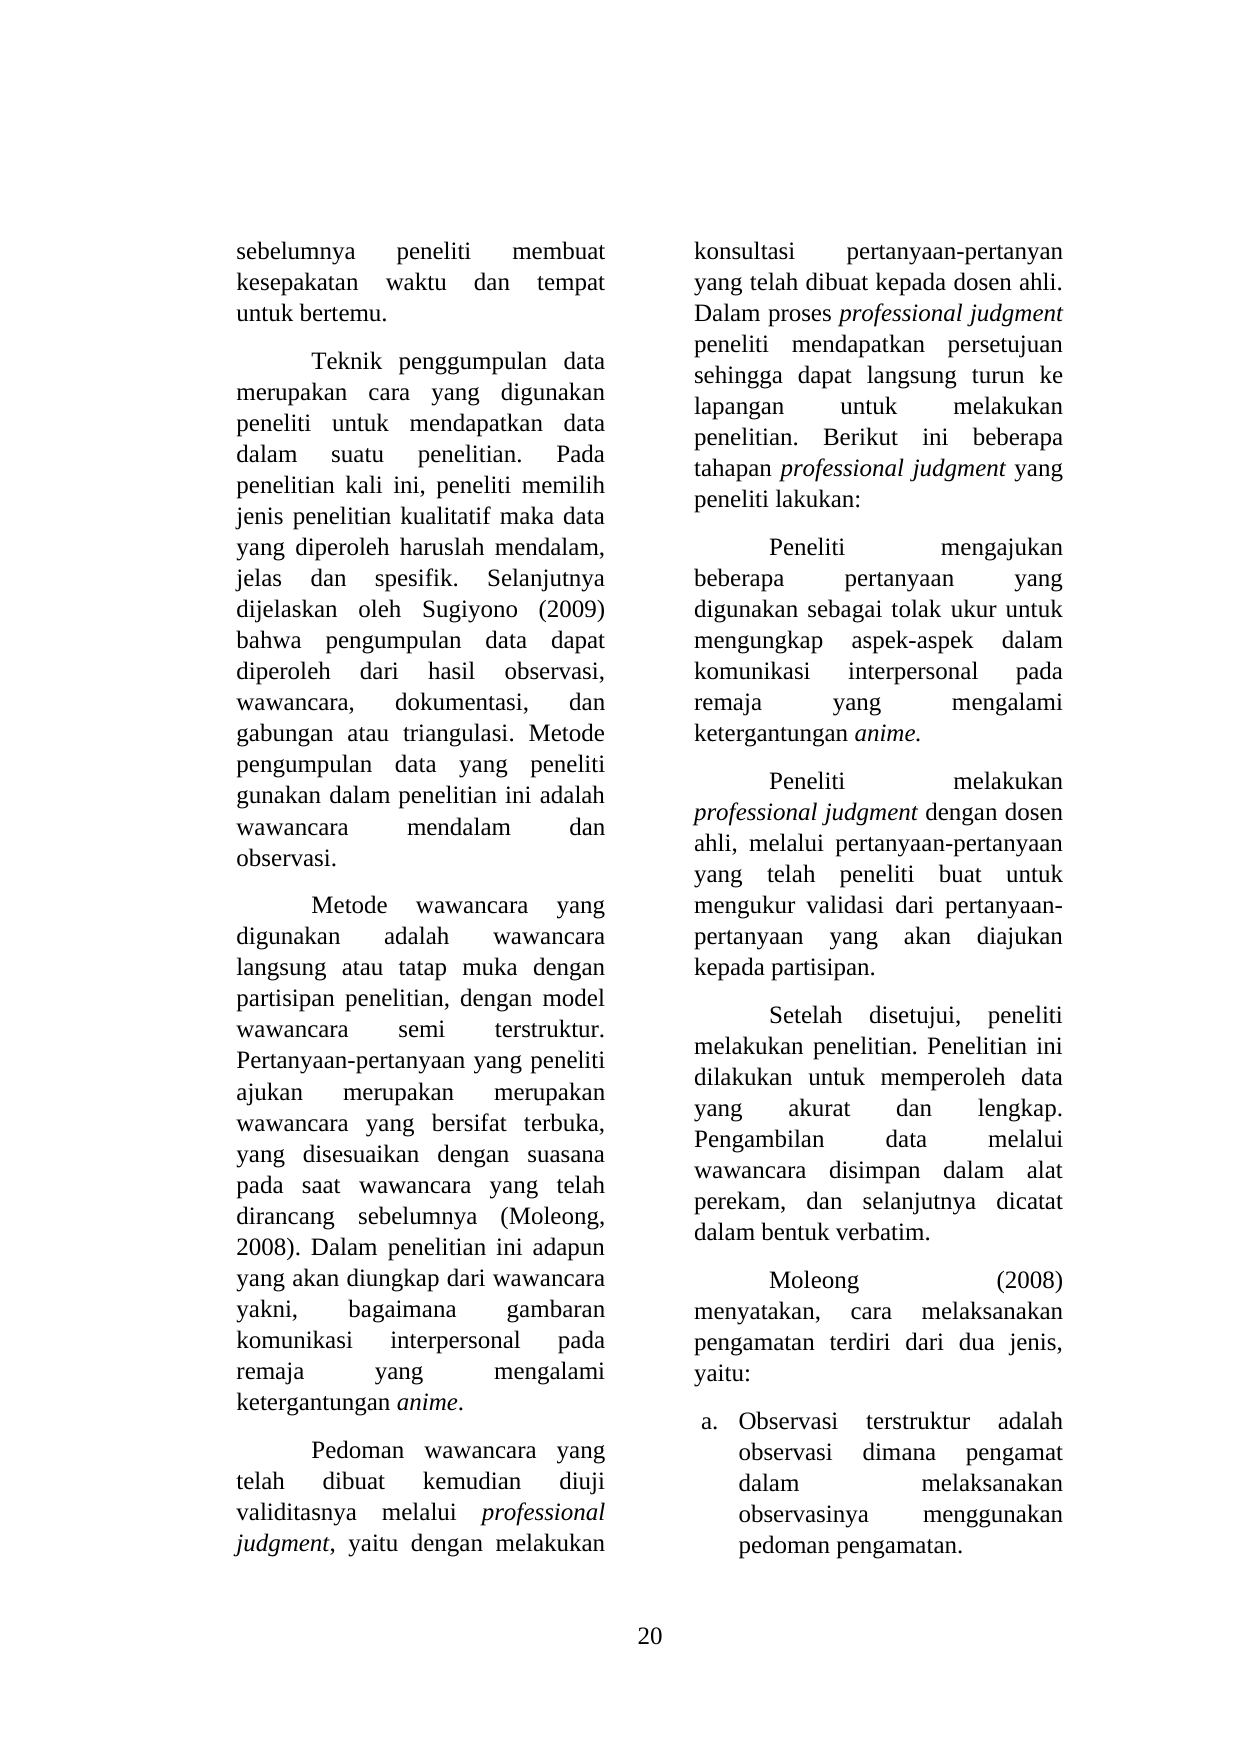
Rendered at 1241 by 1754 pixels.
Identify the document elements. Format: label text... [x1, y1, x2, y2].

list Observasi terstruktur adalah observasi dimana pengamat dalam melaksanakan observasinya menggunakan pedoman pengamatan. [701, 1406, 1063, 1559]
text Metode wawancara yang digunakan adalah wawancara langsung atau tatap muka dengan partisipan penelitian, dengan model wawancara semi terstruktur. Pertanyaan-pertanyaan yang peneliti ajukan merupakan merupakan wawancara yang bersifat terbuka, yang disesuaikan dengan suasana pada saat wawancara yang telah dirancang sebelumnya (Moleong, 2008). Dalam penelitian ini adapun yang akan diungkap dari wawancara yakni, bagaimana gambaran komunikasi interpersonal pada remaja yang mengalami ketergantungan anime. [236, 890, 605, 1416]
text Pedoman wawancara yang telah dibuat kemudian diuji validitasnya melalui professional judgment, yaitu dengan melakukan konsultasi pertanyaan-pertanyan yang telah dibuat kepada dosen ahli. Dalam proses professional judgment peneliti mendapatkan persetujuan sehingga dapat langsung turun ke lapangan untuk melakukan penelitian. Berikut ini beberapa tahapan professional judgment yang peneliti lakukan: [236, 1435, 605, 1557]
text Moleong (2008) menyatakan, cara melaksanakan pengamatan terdiri dari dua jenis, yaitu: [694, 1265, 1063, 1387]
text Teknik penggumpulan data merupakan cara yang digunakan peneliti untuk mendapatkan data dalam suatu penelitian. Pada penelitian kali ini, peneliti memilih jenis penelitian kualitatif maka data yang diperoleh haruslah mendalam, jelas dan spesifik. Selanjutnya dijelaskan oleh Sugiyono (2009) bahwa pengumpulan data dapat diperoleh dari hasil observasi, wawancara, dokumentasi, dan gabungan atau triangulasi. Metode pengumpulan data yang peneliti gunakan dalam penelitian ini adalah wawancara mendalam dan observasi. [236, 346, 605, 871]
text Peneliti melakukan professional judgment dengan dosen ahli, melalui pertanyaan-pertanyaan yang telah peneliti buat untuk mengukur validasi dari pertanyaan-pertanyaan yang akan diajukan kepada partisipan. [694, 766, 1063, 981]
text Pedoman wawancara yang telah dibuat kemudian diuji validitasnya melalui professional judgment, yaitu dengan melakukan konsultasi pertanyaan-pertanyan yang telah dibuat kepada dosen ahli. Dalam proses professional judgment peneliti mendapatkan persetujuan sehingga dapat langsung turun ke lapangan untuk melakukan penelitian. Berikut ini beberapa tahapan professional judgment yang peneliti lakukan: [694, 236, 1063, 513]
text Peneliti mengajukan beberapa pertanyaan yang digunakan sebagai tolak ukur untuk mengungkap aspek-aspek dalam komunikasi interpersonal pada remaja yang mengalami ketergantungan anime. [694, 532, 1063, 747]
text Setelah disetujui, peneliti melakukan penelitian. Penelitian ini dilakukan untuk memperoleh data yang akurat dan lengkap. Pengambilan data melalui wawancara disimpan dalam alat perekam, dan selanjutnya dicatat dalam bentuk verbatim. [694, 1000, 1063, 1246]
